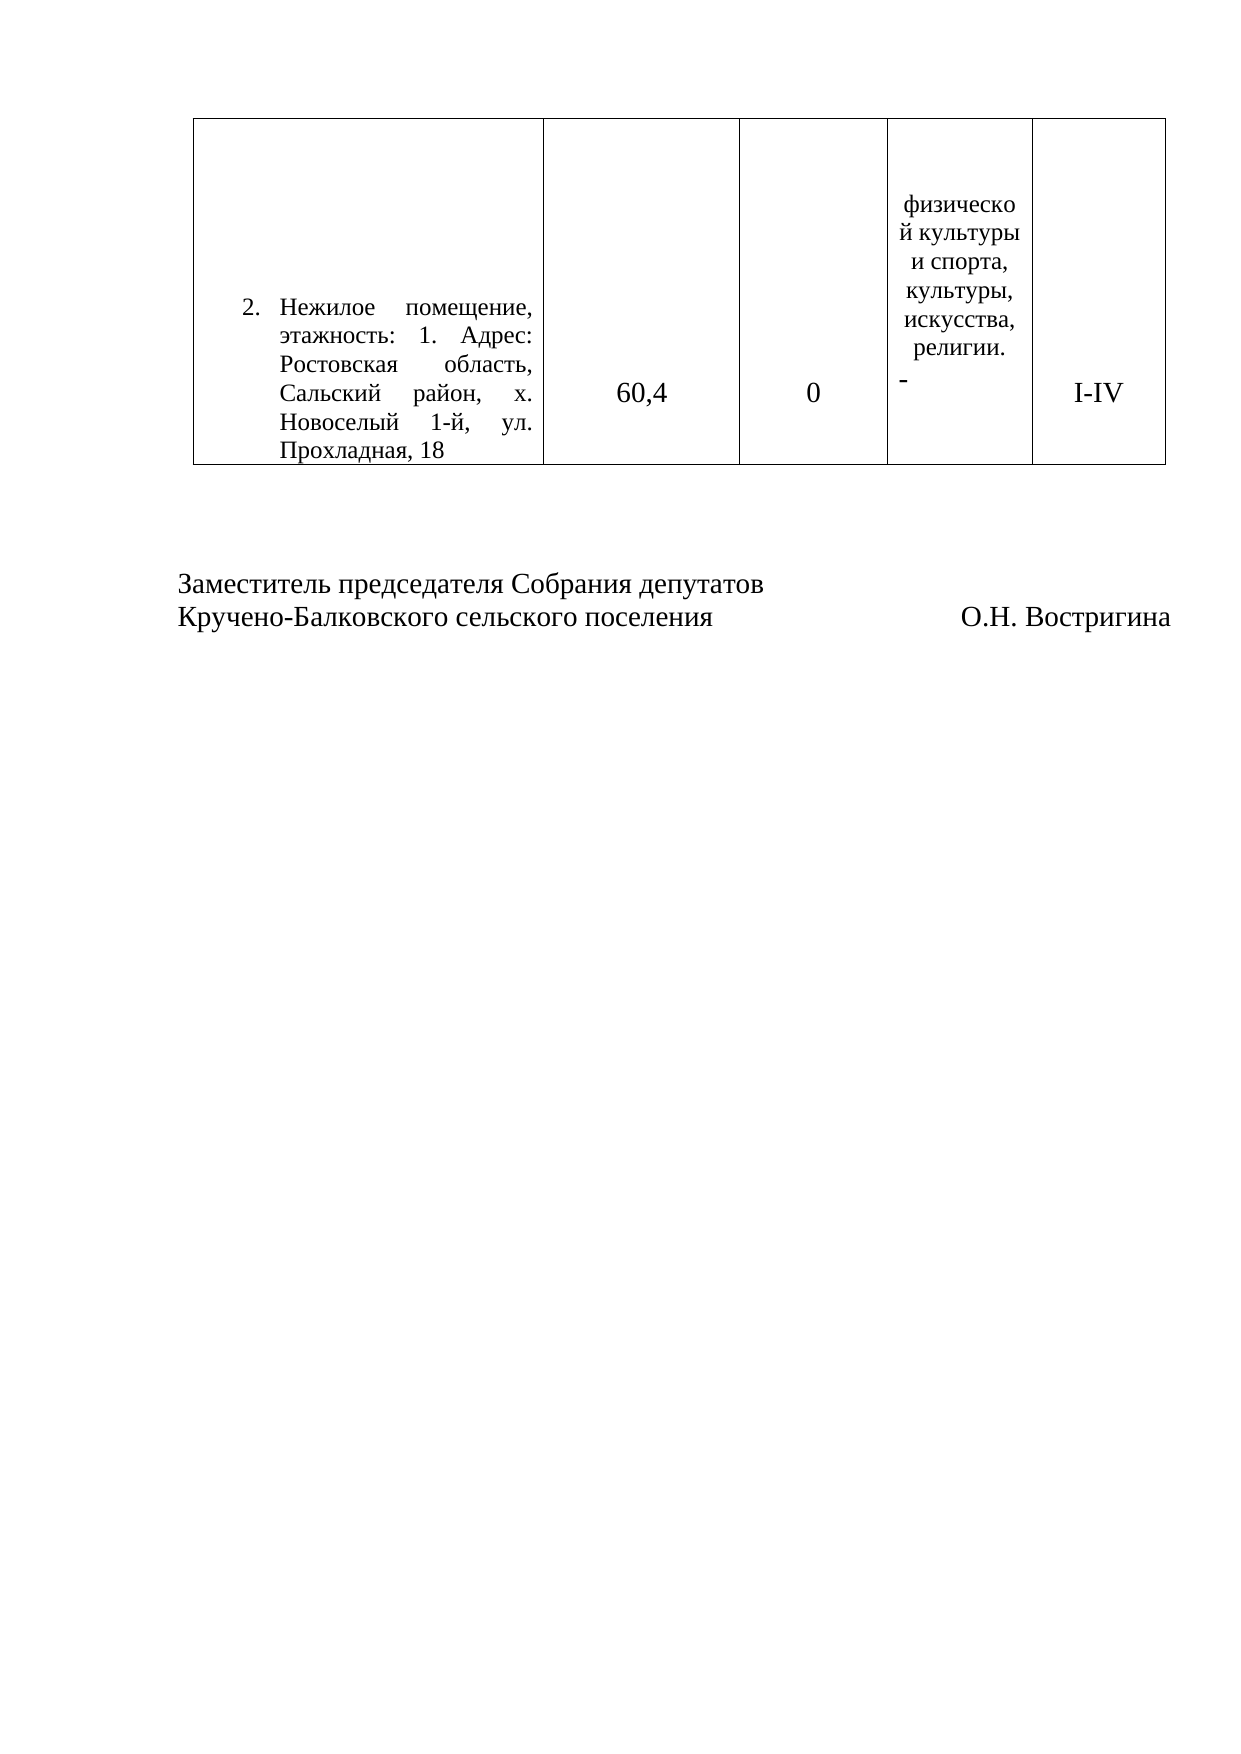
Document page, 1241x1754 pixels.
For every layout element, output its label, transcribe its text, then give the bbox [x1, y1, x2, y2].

table_cell 0 0 [740, 119, 887, 464]
text Кручено-Балковского сельского поселения О.Н. Востригина [177, 599, 1181, 633]
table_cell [194, 119, 543, 464]
table_cell I-IV I-IV [1033, 119, 1165, 464]
table_cell 58,7 60,4 [544, 119, 739, 464]
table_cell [888, 119, 1032, 464]
text Заместитель председателя Собрания депутатов [177, 566, 1181, 599]
